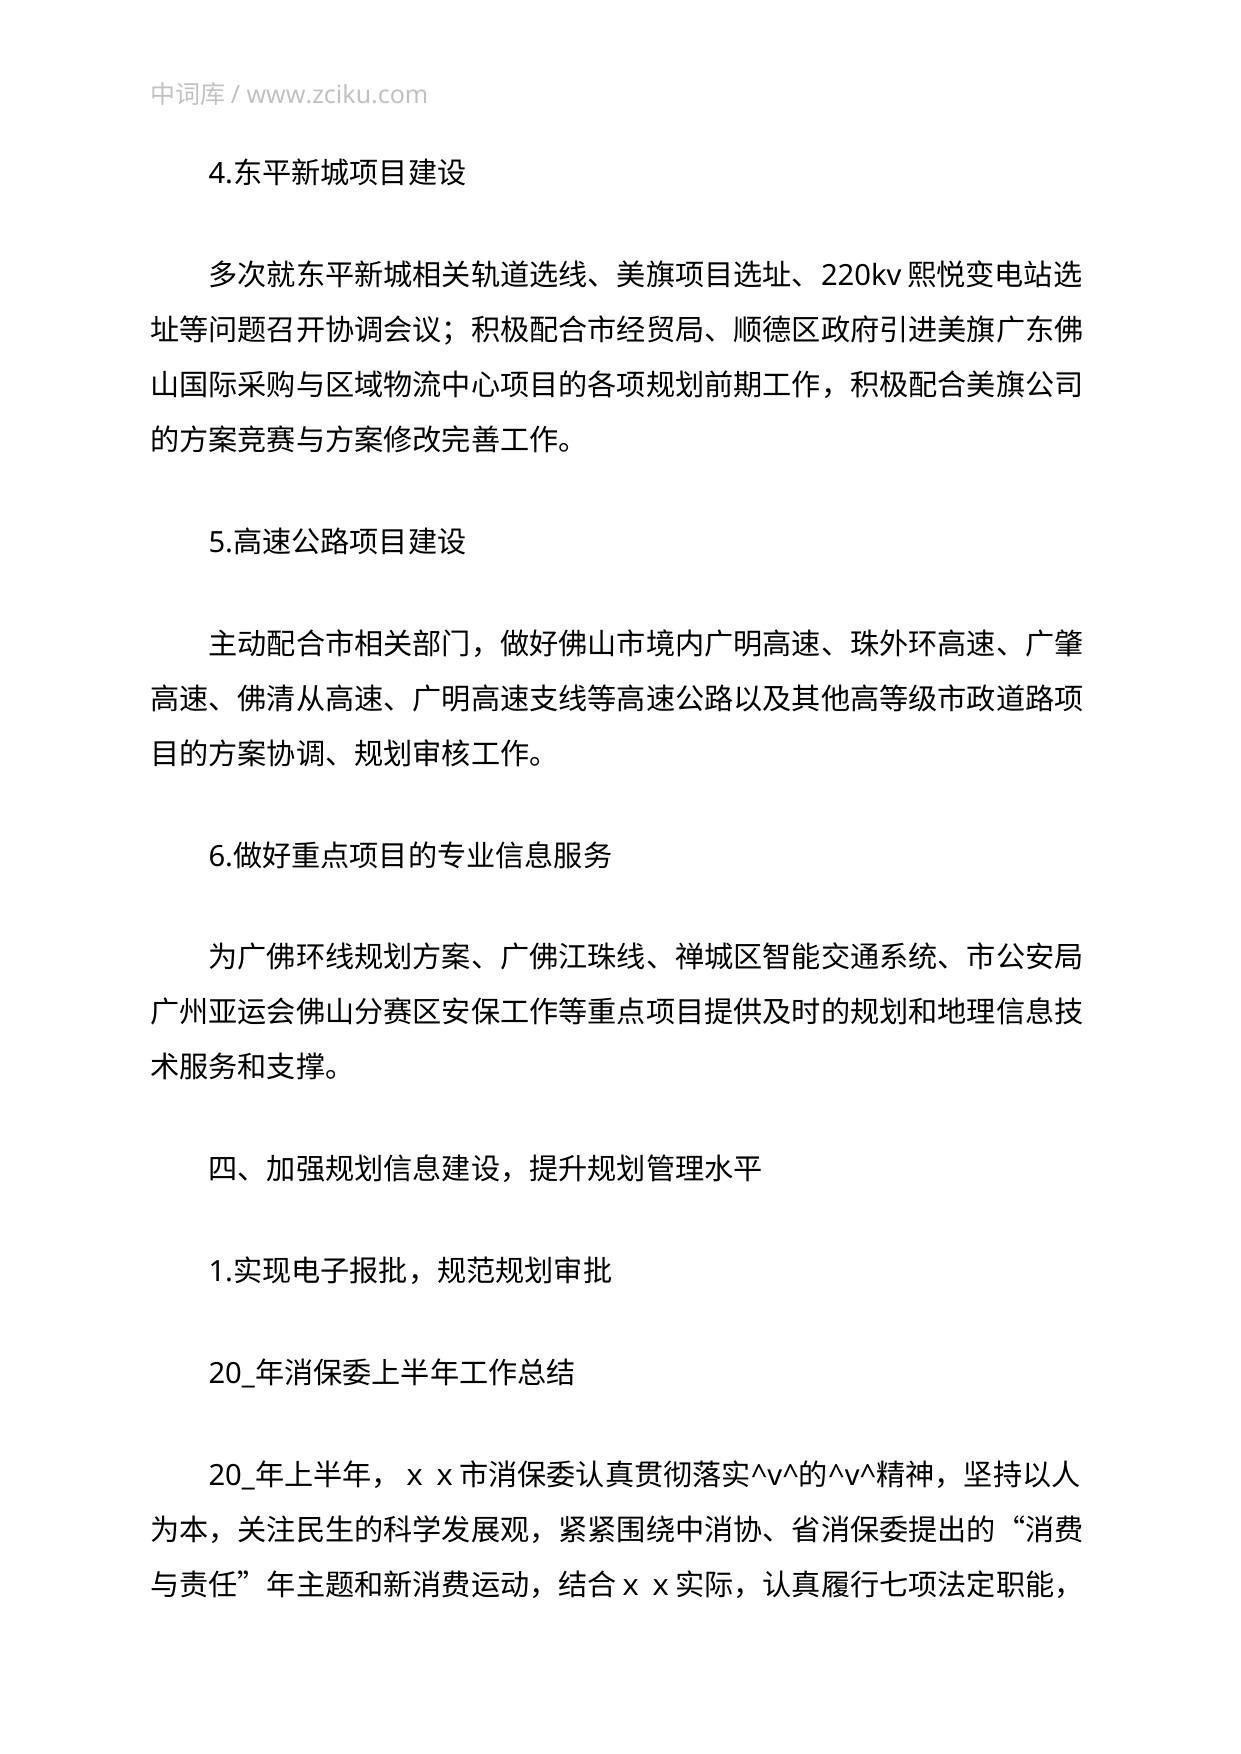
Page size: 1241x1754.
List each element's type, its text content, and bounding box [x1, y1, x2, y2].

text 四、加强规划信息建设，提升规划管理水平 [150, 1146, 1090, 1188]
text 6.做好重点项目的专业信息服务 [150, 832, 1090, 874]
text 20_年消保委上半年工作总结 [150, 1349, 1090, 1392]
text 主动配合市相关部门，做好佛山市境内广明高速、珠外环高速、广肇高速、佛清从高速、广明高速支线等高速公路以及其他高等级市政道路项目的方案协调、规划审核工作。 [150, 621, 1090, 773]
text 4.东平新城项目建设 [150, 150, 1090, 192]
text 为广佛环线规划方案、广佛江珠线、禅城区智能交通系统、市公安局广州亚运会佛山分赛区安保工作等重点项目提供及时的规划和地理信息技术服务和支撑。 [150, 934, 1090, 1086]
text 1.实现电子报批，规范规划审批 [150, 1247, 1090, 1290]
text 多次就东平新城相关轨道选线、美旗项目选址、220kv熙悦变电站选址等问题召开协调会议；积极配合市经贸局、顺德区政府引进美旗广东佛山国际采购与区域物流中心项目的各项规划前期工作，积极配合美旗公司的方案竞赛与方案修改完善工作。 [150, 252, 1090, 459]
text 5.高速公路项目建设 [150, 518, 1090, 561]
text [150, 1451, 1090, 1603]
